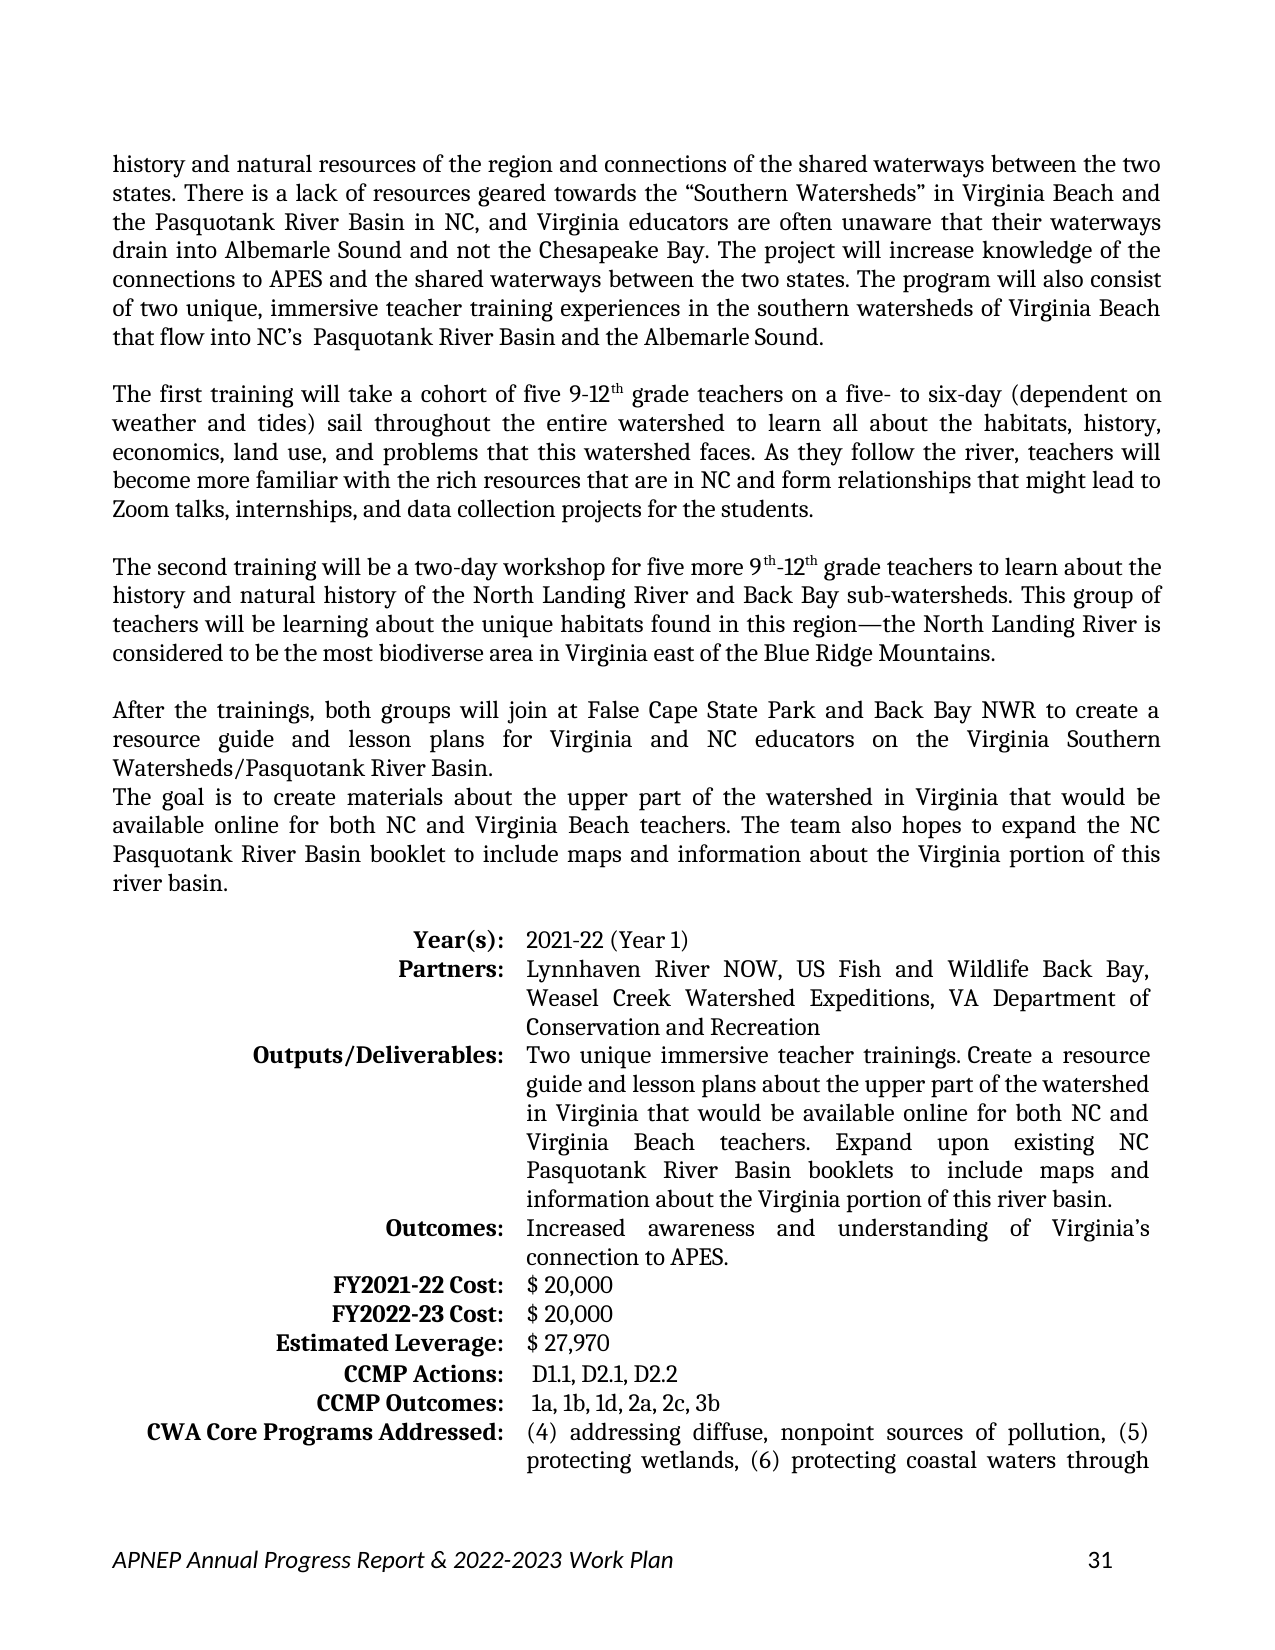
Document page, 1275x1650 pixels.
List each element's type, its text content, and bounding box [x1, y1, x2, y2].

text The goal is to create materials about the upper part of the watershed in Virginia that would be available online for both NC and Virginia Beach teachers. The team also hopes to expand the NC Pasquotank River Basin booklet to include maps and information about the Virginia portion of this river basin. [112, 782, 1162, 897]
table_cell CCMP Actions: [113, 1360, 515, 1389]
table_cell $ 20,000 [515, 1271, 1161, 1300]
text The second training will be a two-day workshop for five more 9th-12th grade teachers to learn about the history and natural history of the North Landing River and Back Bay sub-watersheds. This group of teachers will be learning about the unique habitats found in this region—the North Landing River is considered to be the most biodiverse area in Virginia east of the Blue Ridge Mountains. [112, 552, 1162, 667]
text After the trainings, both groups will join at False Cape State Park and Back Bay NWR to create a resource guide and lesson plans for Virginia and NC educators on the Virginia Southern Watersheds/Pasquotank River Basin. [112, 696, 1162, 782]
table_cell Two unique immersive teacher trainings. Create a resource guide and lesson plans about the upper part of the watershed in Virginia that would be available online for both NC and Virginia Beach teachers. Expand upon existing NC Pasquotank River Basin booklets to include maps and information about the Virginia portion of this river basin. [515, 1041, 1161, 1214]
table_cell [515, 1418, 1161, 1475]
table_header Year(s): [113, 926, 515, 955]
table_cell Outputs/Deliverables: [113, 1041, 515, 1214]
table_cell 1a, 1b, 1d, 2a, 2c, 3b [515, 1389, 1161, 1417]
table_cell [113, 1418, 515, 1475]
table_cell Partners: [113, 955, 515, 1041]
table_cell Estimated Leverage: [113, 1329, 515, 1360]
table_cell Outcomes: [113, 1214, 515, 1271]
table_cell D1.1, D2.1, D2.2 [515, 1360, 1161, 1389]
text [112, 150, 1162, 351]
text The first training will take a cohort of five 9-12th grade teachers on a five- to six-day (dependent on weather and tides) sail throughout the entire watershed to learn all about the habitats, history, economics, land use, and problems that this watershed faces. As they follow the river, teachers will become more familiar with the rich resources that are in NC and form relationships that might lead to Zoom talks, internships, and data collection projects for the students. [112, 380, 1162, 524]
table_cell CCMP Outcomes: [113, 1389, 515, 1417]
table_cell Increased awareness and understanding of Virginia’s connection to APES. [515, 1214, 1161, 1271]
table_cell Lynnhaven River NOW, US Fish and Wildlife Back Bay, Weasel Creek Watershed Expeditions, VA Department of Conservation and Recreation [515, 955, 1161, 1041]
table_cell $ 27,970 [515, 1329, 1161, 1360]
table_cell $ 20,000 [515, 1300, 1161, 1329]
table_header 2021-22 (Year 1) [515, 926, 1161, 955]
table_cell FY2021-22 Cost: [113, 1271, 515, 1300]
table_cell FY2022-23 Cost: [113, 1300, 515, 1329]
